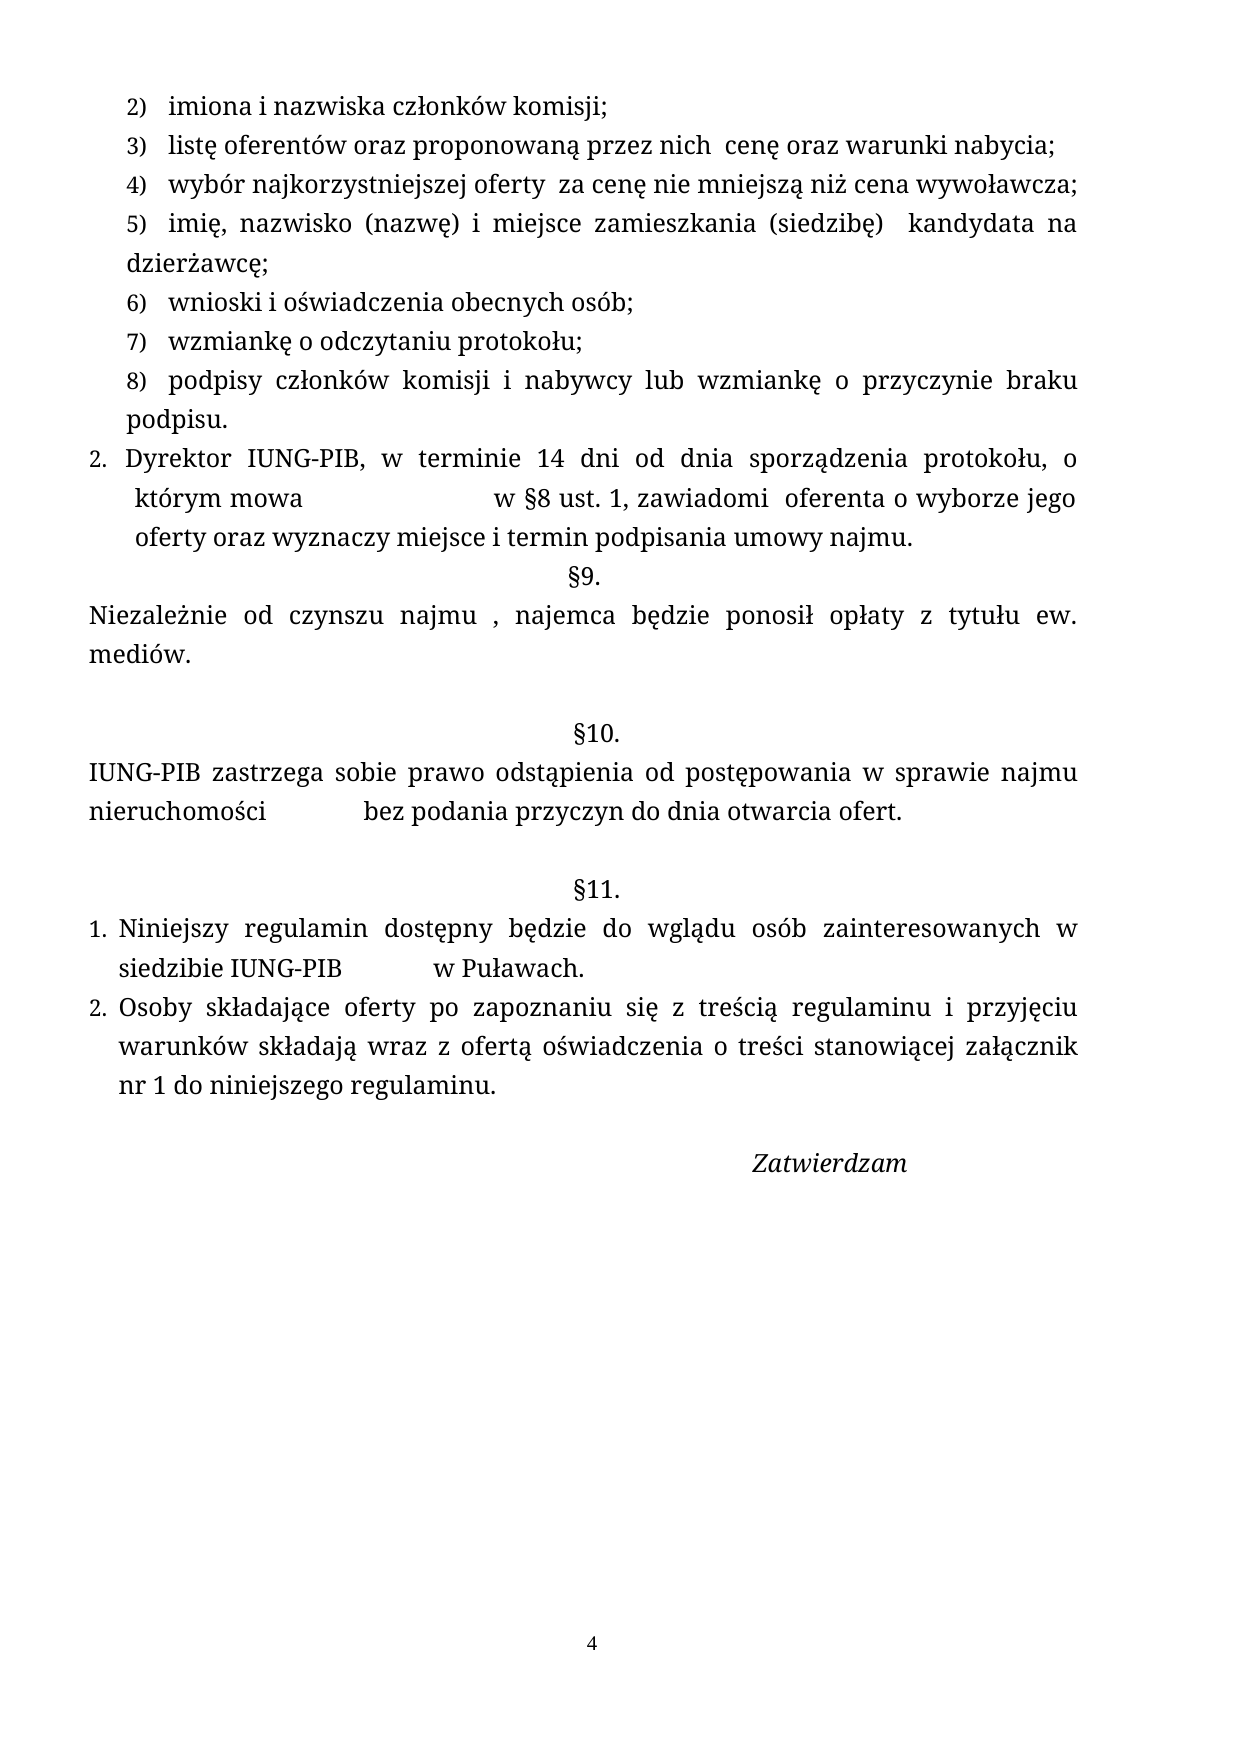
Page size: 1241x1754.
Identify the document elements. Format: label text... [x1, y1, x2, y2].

list imiona i nazwiska członków komisji; [126, 89, 1079, 123]
text §10. [114, 715, 1079, 749]
text §11. [114, 872, 1079, 906]
list Osoby składające oferty po zapoznaniu się z treścią regulaminu i przyjęciu warunków składają wraz z ofertą oświadczenia o treści stanowiącej załącznik nr 1 do niniejszego regulaminu. [89, 989, 1079, 1102]
list imię, nazwisko (nazwę) i miejsce zamieszkania (siedzibę) kandydata na dzierżawcę; [126, 206, 1079, 279]
list Dyrektor IUNG-PIB, w terminie 14 dni od dnia sporządzenia protokołu, o którym mowa w §8 ust. 1, zawiadomi oferenta o wyborze jego oferty oraz wyznaczy miejsce i termin podpisania umowy najmu. [89, 441, 1079, 553]
list listę oferentów oraz proponowaną przez nich cenę oraz warunki nabycia; [126, 128, 1079, 162]
text Zatwierdzam [752, 1146, 1034, 1180]
list wnioski i oświadczenia obecnych osób; [126, 284, 1079, 318]
text Niezależnie od czynszu najmu , najemca będzie ponosił opłaty z tytułu ew. mediów. [89, 598, 1079, 671]
text IUNG-PIB zastrzega sobie prawo odstąpienia od postępowania w sprawie najmu nieruchomości bez podania przyczyn do dnia otwarcia ofert. [89, 754, 1079, 828]
list Niniejszy regulamin dostępny będzie do wglądu osób zainteresowanych w siedzibie IUNG-PIB w Puławach. [89, 911, 1079, 984]
list podpisy członków komisji i nabywcy lub wzmiankę o przyczynie braku podpisu. [126, 363, 1079, 436]
text §9. [89, 559, 1079, 593]
list wybór najkorzystniejszej oferty za cenę nie mniejszą niż cena wywoławcza; [126, 167, 1079, 201]
list wzmiankę o odczytaniu protokołu; [126, 324, 1079, 358]
